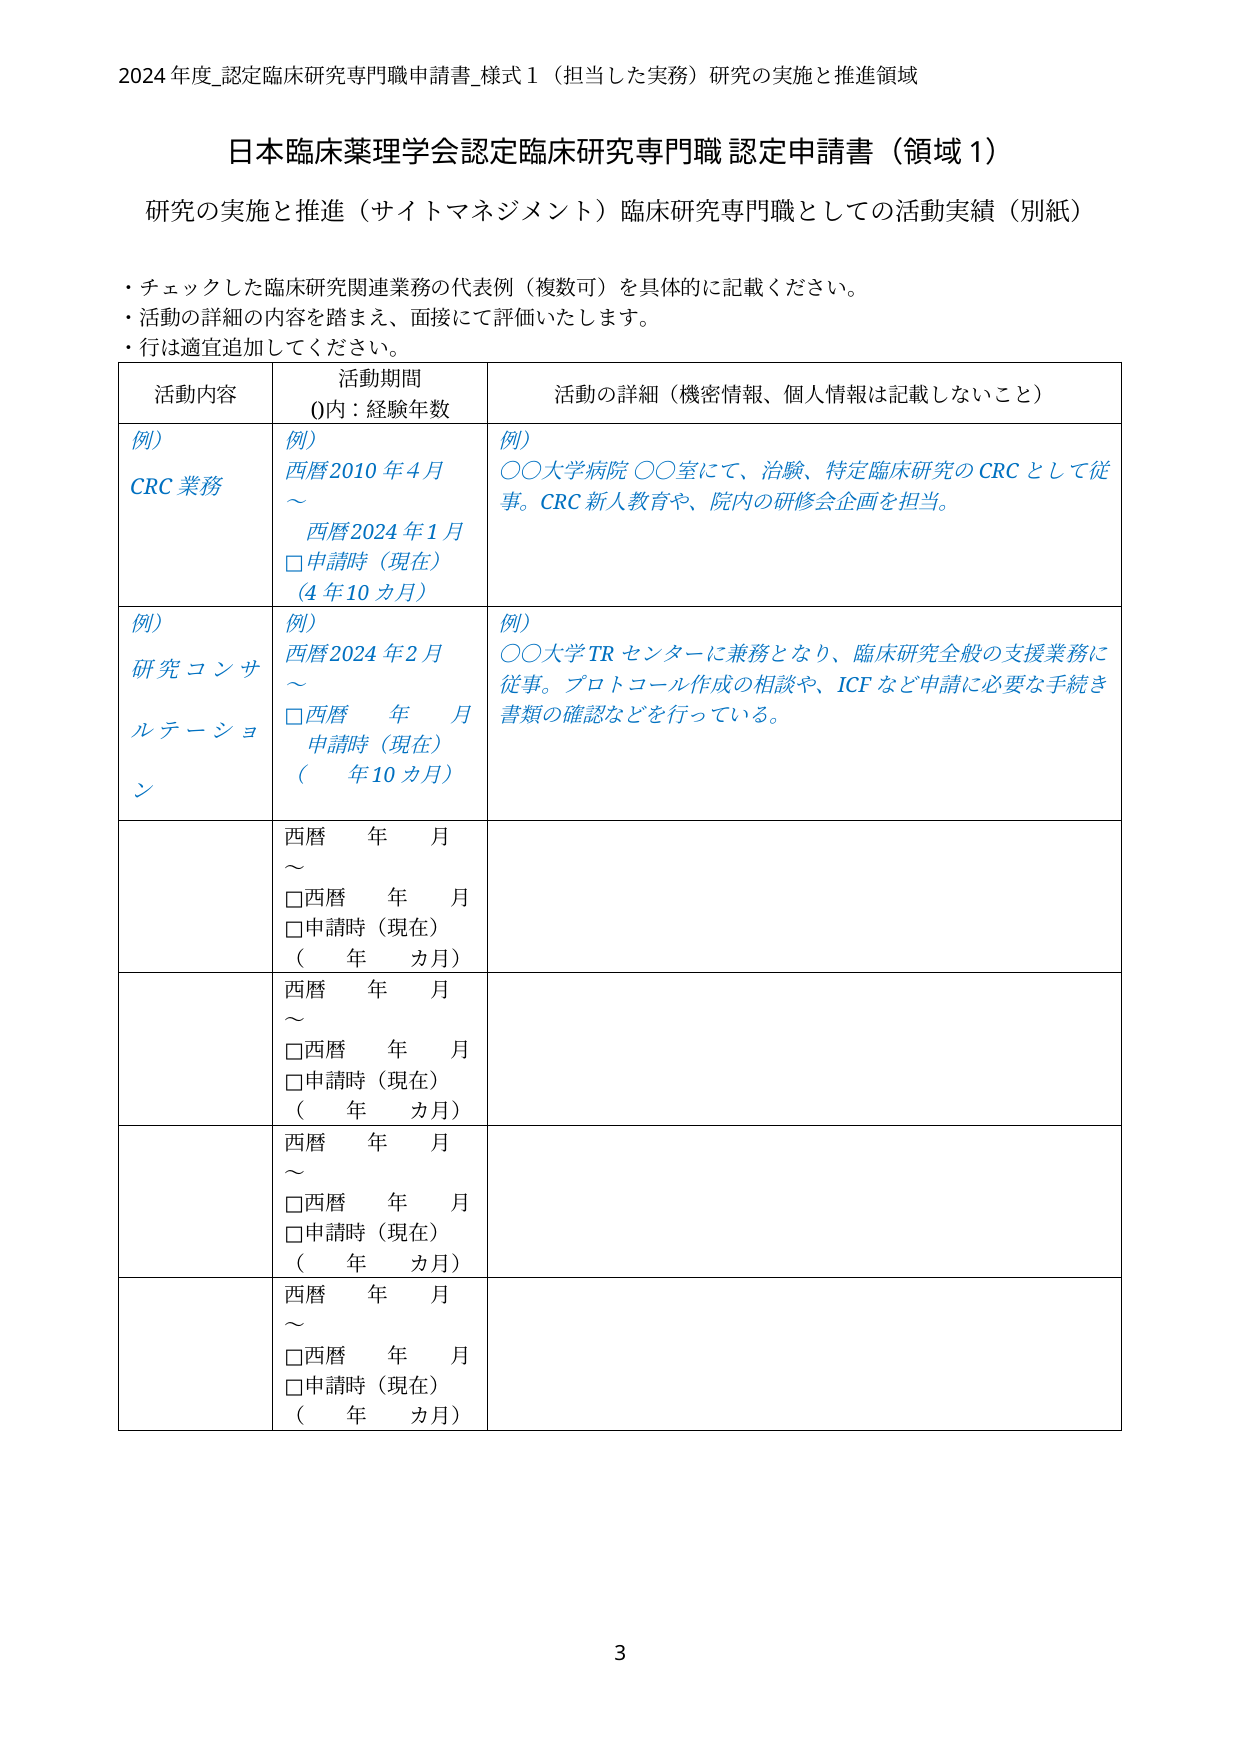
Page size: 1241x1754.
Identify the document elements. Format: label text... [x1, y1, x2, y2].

table_cell 例） 研究コンサルテーション [119, 607, 272, 819]
table_header 活動期間 ()内：経験年数 [273, 363, 487, 423]
table_cell [488, 1126, 1121, 1277]
table_cell 例） CRC業務 [119, 424, 272, 606]
table_header 活動内容 [119, 363, 272, 423]
text ・行は適宜追加してください。 [118, 331, 1122, 362]
text 研究の実施と推進（サイトマネジメント）臨床研究専門職としての活動実績（別紙） [118, 180, 1122, 240]
text 日本臨床薬理学会認定臨床研究専門職 認定申請書（領域1） [118, 119, 1122, 180]
table_cell 例） 〇〇大学病院 〇〇室にて、治験、特定臨床研究のCRCとして従事。CRC新人教育や、院内の研修会企画を担当。 [488, 424, 1121, 606]
table_cell 例） 西暦2010年４月 ～ 西暦2024年1月 （4年10カ月） [273, 424, 487, 606]
table_cell [488, 973, 1121, 1125]
table_cell 西暦 年 月 ～ □西暦 年 月 □申請時（現在） （ 年 カ月） [273, 1126, 487, 1277]
table_cell [119, 973, 272, 1125]
table_cell 例） 西暦2024年2月 ～ □西暦 年 月 申請時（現在） （ 年10カ月） [273, 607, 487, 819]
table_header 活動の詳細（機密情報、個人情報は記載しないこと） [488, 363, 1121, 423]
table_cell [119, 1278, 272, 1430]
table_cell [488, 1278, 1121, 1430]
text ・活動の詳細の内容を踏まえ、面接にて評価いたします。 [118, 301, 1122, 331]
table_cell 例） 〇〇大学TRセンターに兼務となり、臨床研究全般の支援業務に従事。プロトコール作成の相談や、ICFなど申請に必要な手続き書類の確認などを行っている。 [488, 607, 1121, 819]
text ・チェックした臨床研究関連業務の代表例（複数可）を具体的に記載ください。 [118, 271, 1122, 301]
table_cell 西暦 年 月 ～ □西暦 年 月 □申請時（現在） （ 年 カ月） [273, 973, 487, 1125]
table_cell [488, 821, 1121, 972]
table_cell [119, 821, 272, 972]
table_cell 西暦 年 月 ～ □西暦 年 月 □申請時（現在） （ 年 カ月） [273, 821, 487, 972]
table_cell [119, 1126, 272, 1277]
table_cell 西暦 年 月 ～ □西暦 年 月 □申請時（現在） （ 年 カ月） [273, 1278, 487, 1430]
